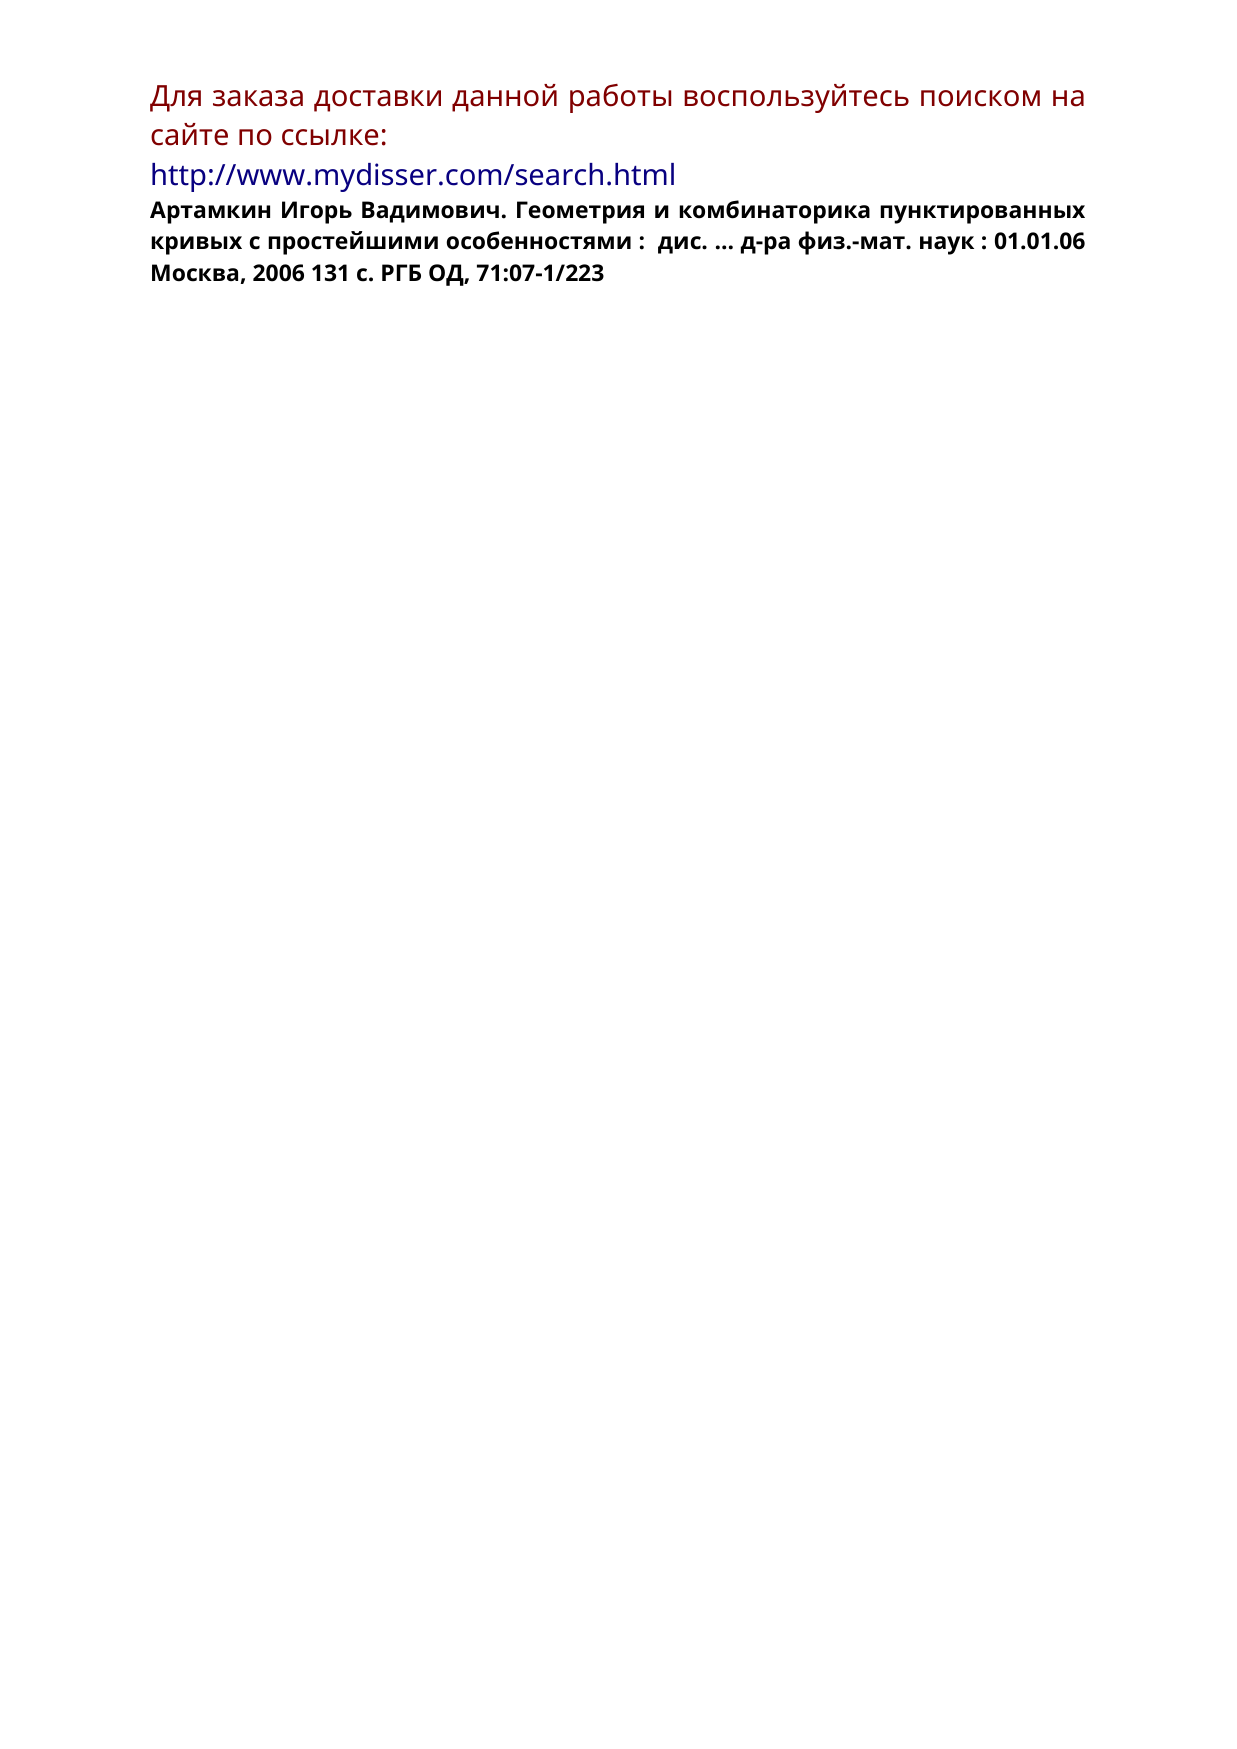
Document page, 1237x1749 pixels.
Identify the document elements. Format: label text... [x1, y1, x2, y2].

text Артамкин Игорь Вадимович. Геометрия и комбинаторика пунктированных кривых с простейшими особенностями : дис. ... д-ра физ.-мат. наук : 01.01.06 Москва, 2006 131 с. РГБ ОД, 71:07-1/223 [150, 194, 1086, 288]
